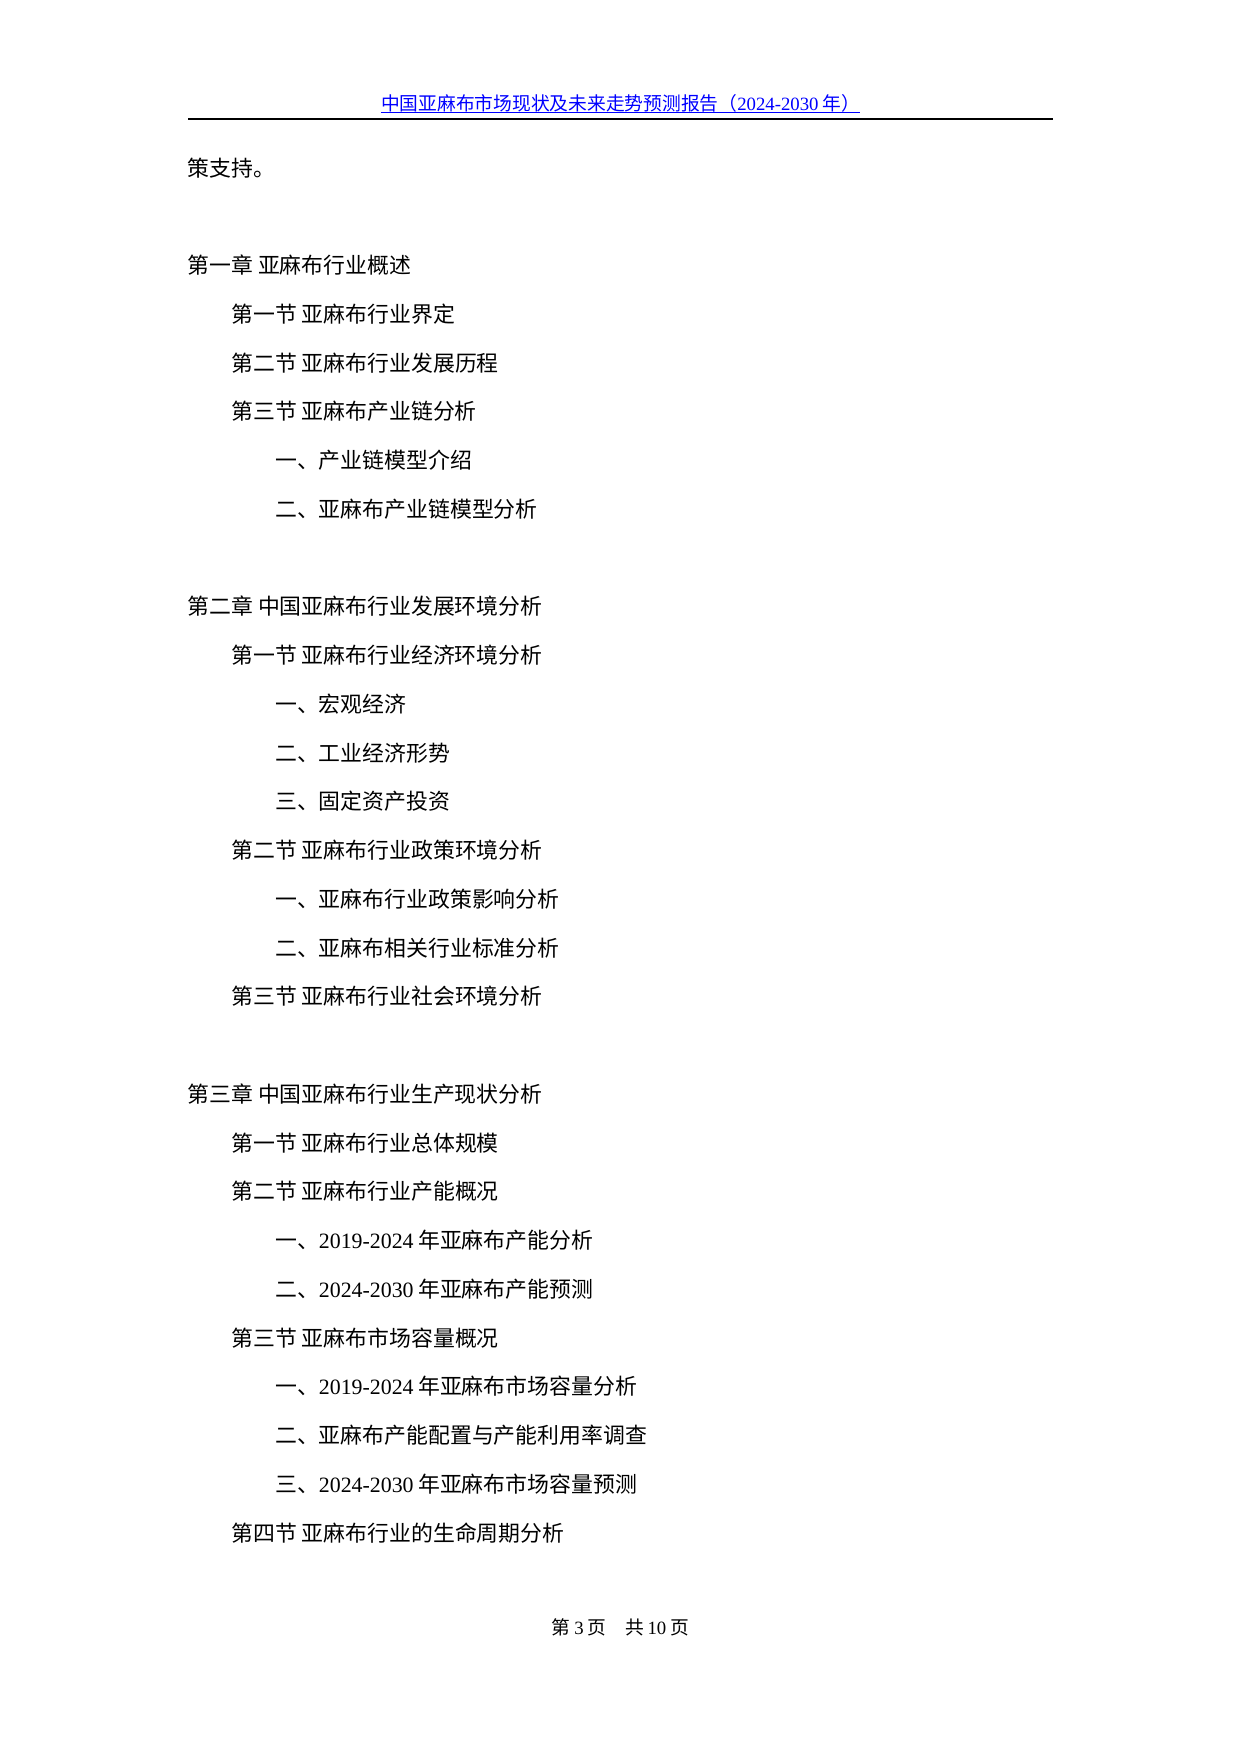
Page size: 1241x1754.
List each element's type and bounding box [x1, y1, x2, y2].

text [187, 150, 1053, 1548]
